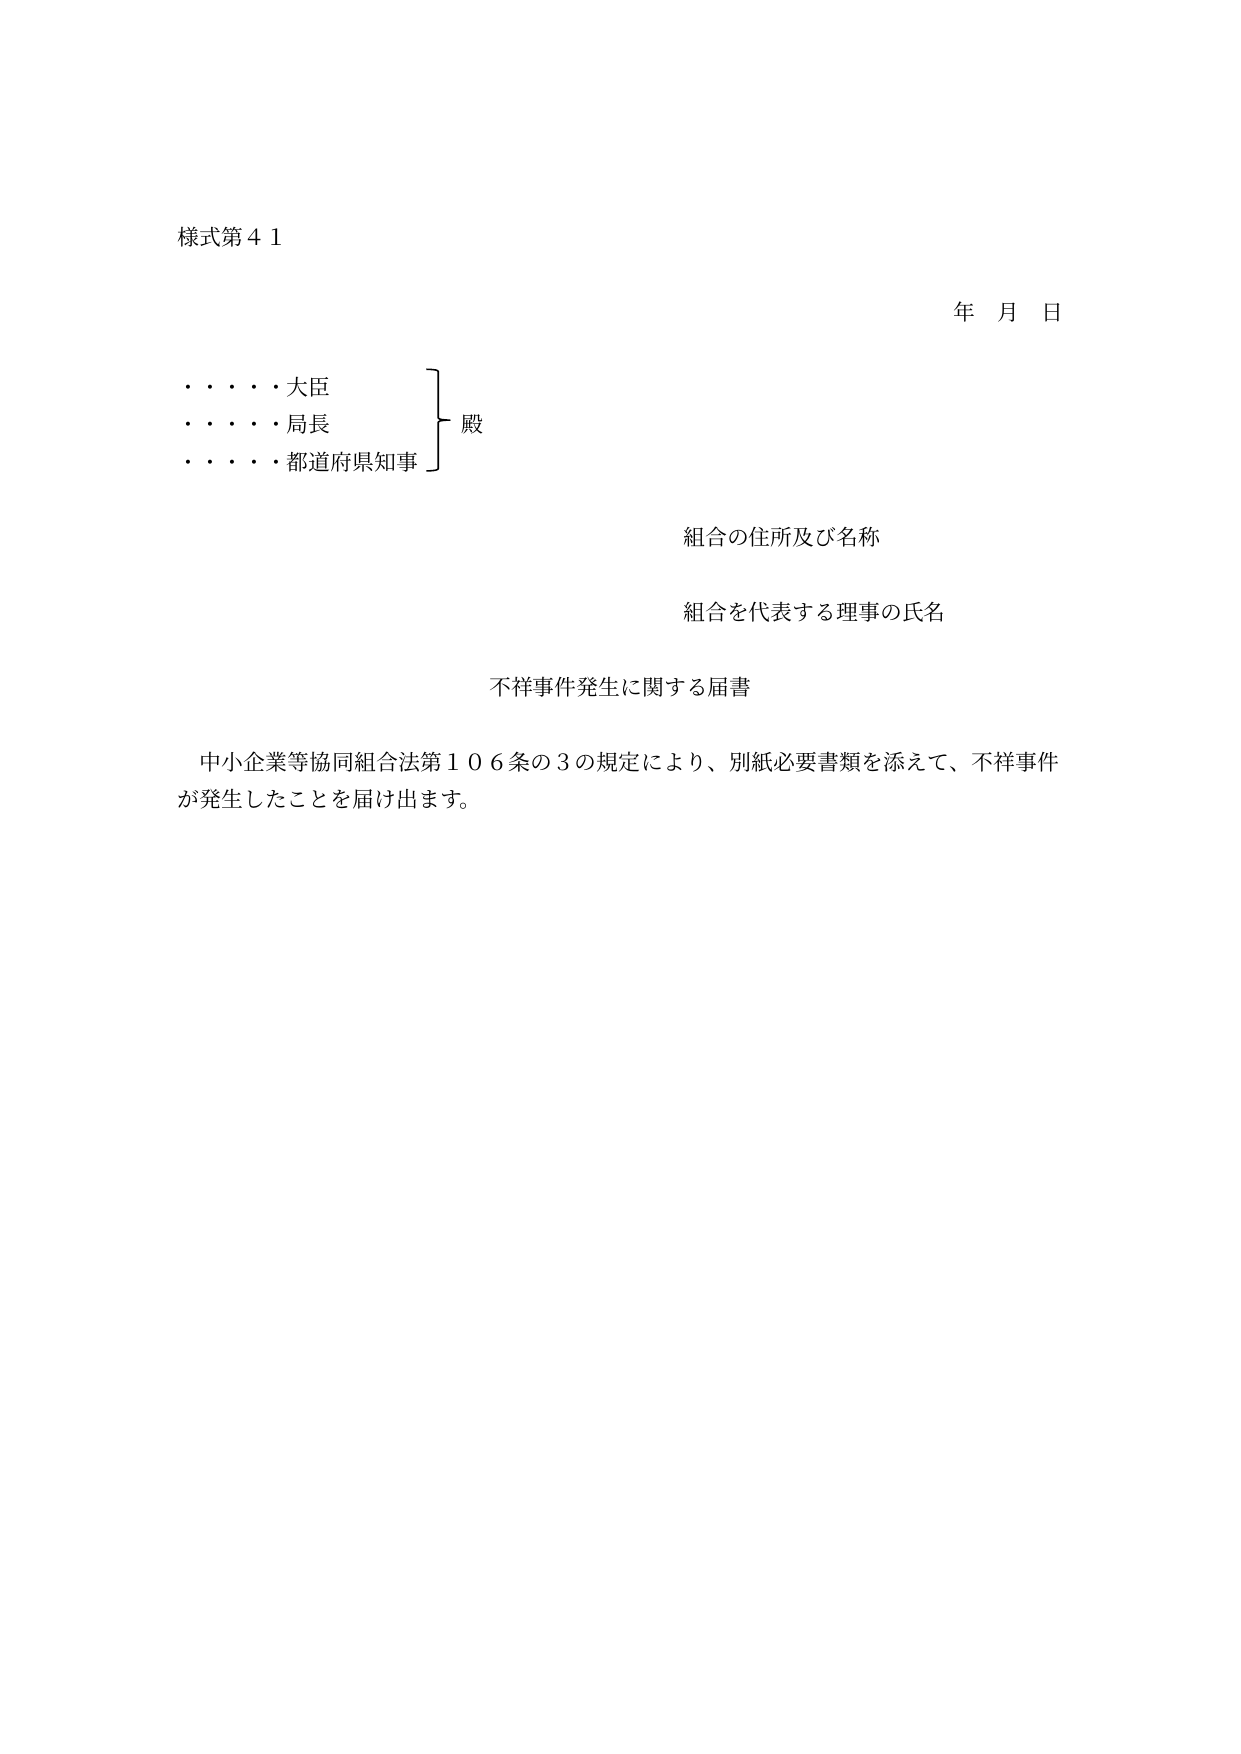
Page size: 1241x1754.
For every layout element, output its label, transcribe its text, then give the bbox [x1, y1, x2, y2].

text 不祥事件発生に関する届書 [177, 667, 1063, 704]
text ・・・・・都道府県知事 [177, 442, 1063, 479]
text 組合の住所及び名称 [683, 517, 1014, 554]
text 組合を代表する理事の氏名 [683, 592, 1014, 629]
text ・・・・・局長 殿 [177, 404, 438, 442]
text ・・・・・大臣 [177, 367, 1063, 404]
text 中小企業等協同組合法第１０６条の３の規定により、別紙必要書類を添えて、不祥事件が発生したことを届け出ます。 [177, 742, 1063, 817]
text 年 月 日 [177, 292, 1063, 329]
text 様式第４１ [177, 217, 1063, 254]
text ・・・・・局長 殿 [440, 404, 1063, 442]
